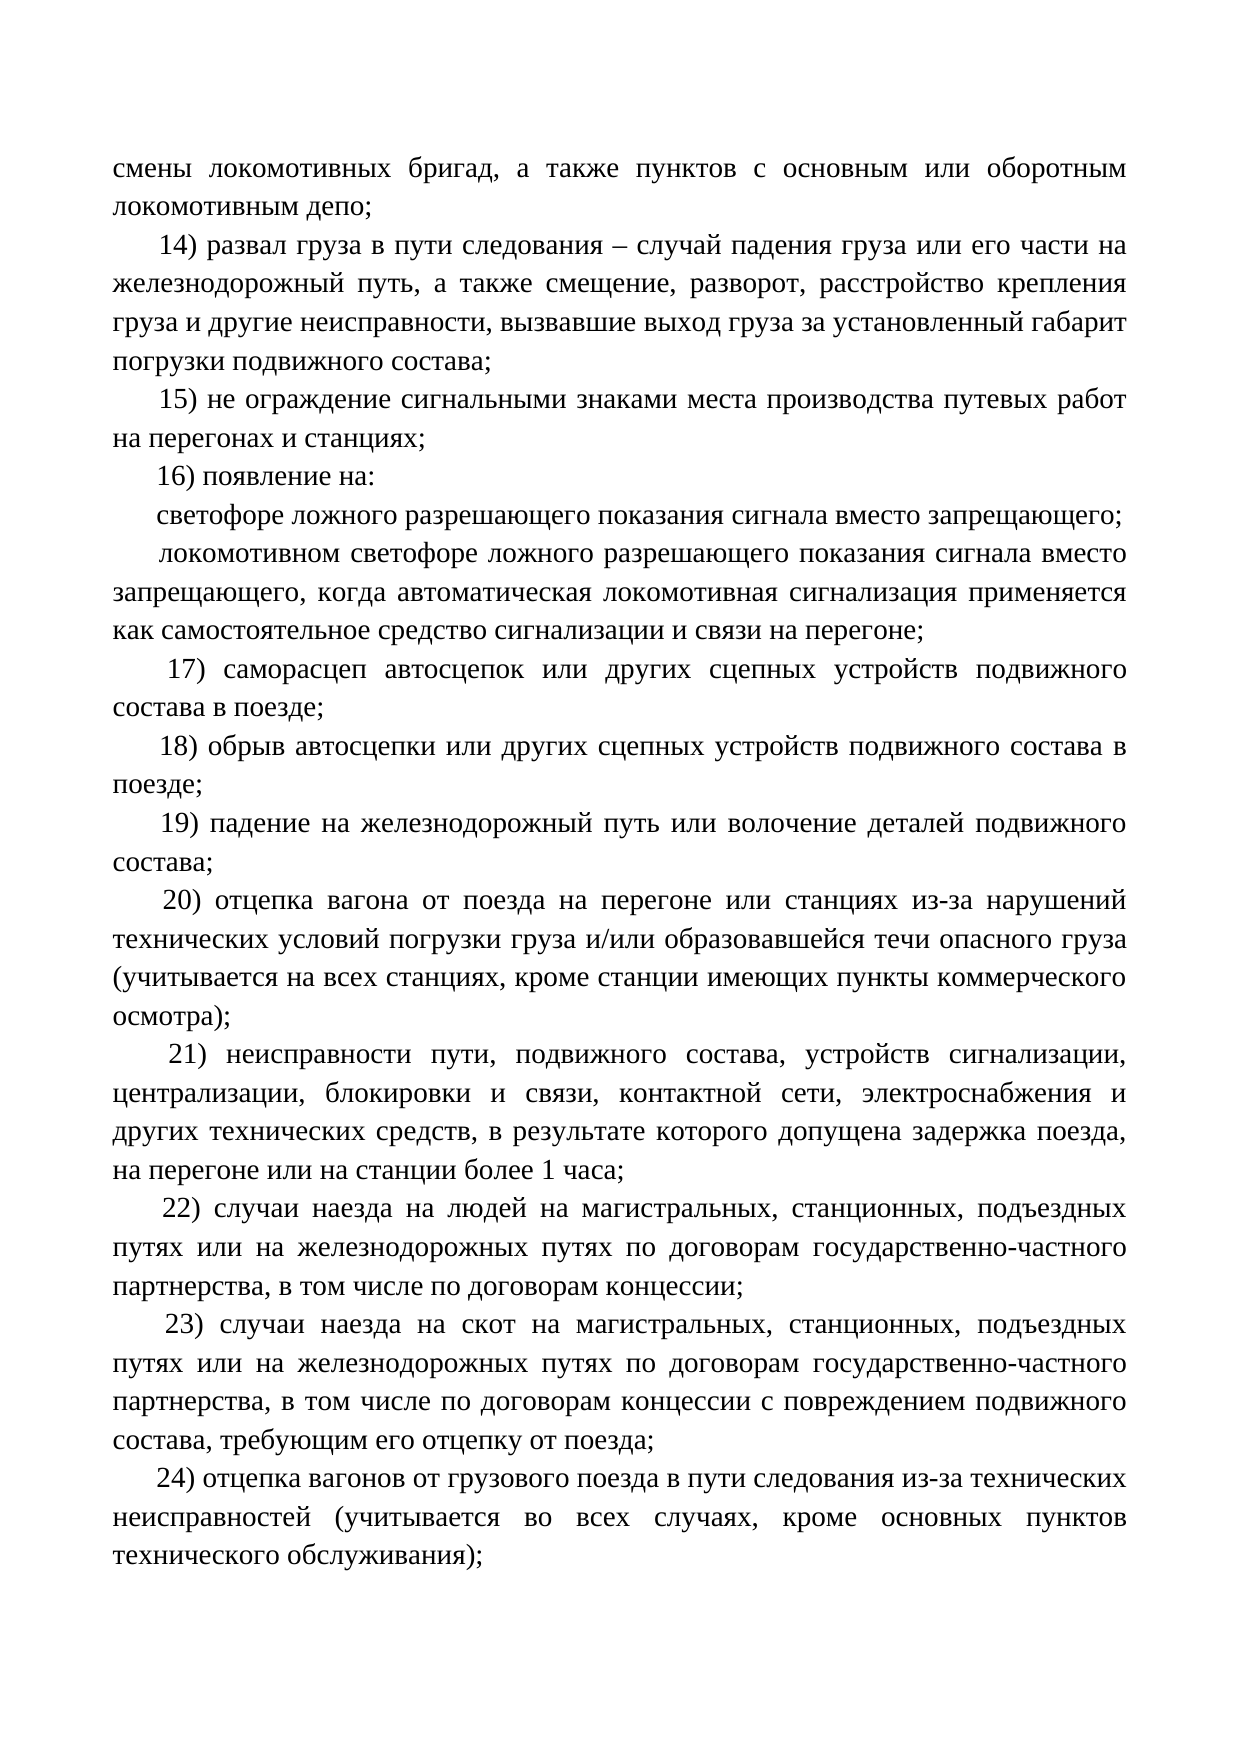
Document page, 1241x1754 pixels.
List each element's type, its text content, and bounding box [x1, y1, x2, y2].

text 14) развал груза в пути следования – случай падения груза или его части на железнодорожный путь, а также смещение, разворот, расстройство крепления груза и другие неисправности, вызвавшие выход груза за установленный габарит погрузки подвижного состава; [112, 227, 1128, 376]
text 24) отцепка вагонов от грузового поезда в пути следования из-за технических неисправностей (учитывается во всех случаях, кроме основных пунктов технического обслуживания); [112, 1460, 1128, 1571]
text 18) обрыв автосцепки или других сцепных устройств подвижного состава в поезде; [112, 728, 1128, 800]
text 22) случаи наезда на людей на магистральных, станционных, подъездных путях или на железнодорожных путях по договорам государственно-частного партнерства, в том числе по договорам концессии; [112, 1191, 1128, 1301]
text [112, 150, 1128, 222]
text 19) падение на железнодорожный путь или волочение деталей подвижного состава; [112, 805, 1128, 877]
text 15) не ограждение сигнальными знаками места производства путевых работ на перегонах и станциях; [112, 381, 1128, 453]
text 21) неисправности пути, подвижного состава, устройств сигнализации, централизации, блокировки и связи, контактной сети, электроснабжения и других технических средств, в результате которого допущена задержка поезда, на перегоне или на станции более 1 часа; [112, 1036, 1128, 1186]
text 16) появление на: [112, 458, 1128, 492]
text светофоре ложного разрешающего показания сигнала вместо запрещающего; [112, 497, 1128, 530]
text 20) отцепка вагона от поезда на перегоне или станциях из-за нарушений технических условий погрузки груза и/или образовавшейся течи опасного груза (учитывается на всех станциях, кроме станции имеющих пункты коммерческого осмотра); [112, 882, 1128, 1031]
text 23) случаи наезда на скот на магистральных, станционных, подъездных путях или на железнодорожных путях по договорам государственно-частного партнерства, в том числе по договорам концессии с повреждением подвижного состава, требующим его отцепку от поезда; [112, 1306, 1128, 1455]
text 17) саморасцеп автосцепок или других сцепных устройств подвижного состава в поезде; [112, 651, 1128, 723]
text локомотивном светофоре ложного разрешающего показания сигнала вместо запрещающего, когда автоматическая локомотивная сигнализация применяется как самостоятельное средство сигнализации и связи на перегоне; [112, 535, 1128, 646]
